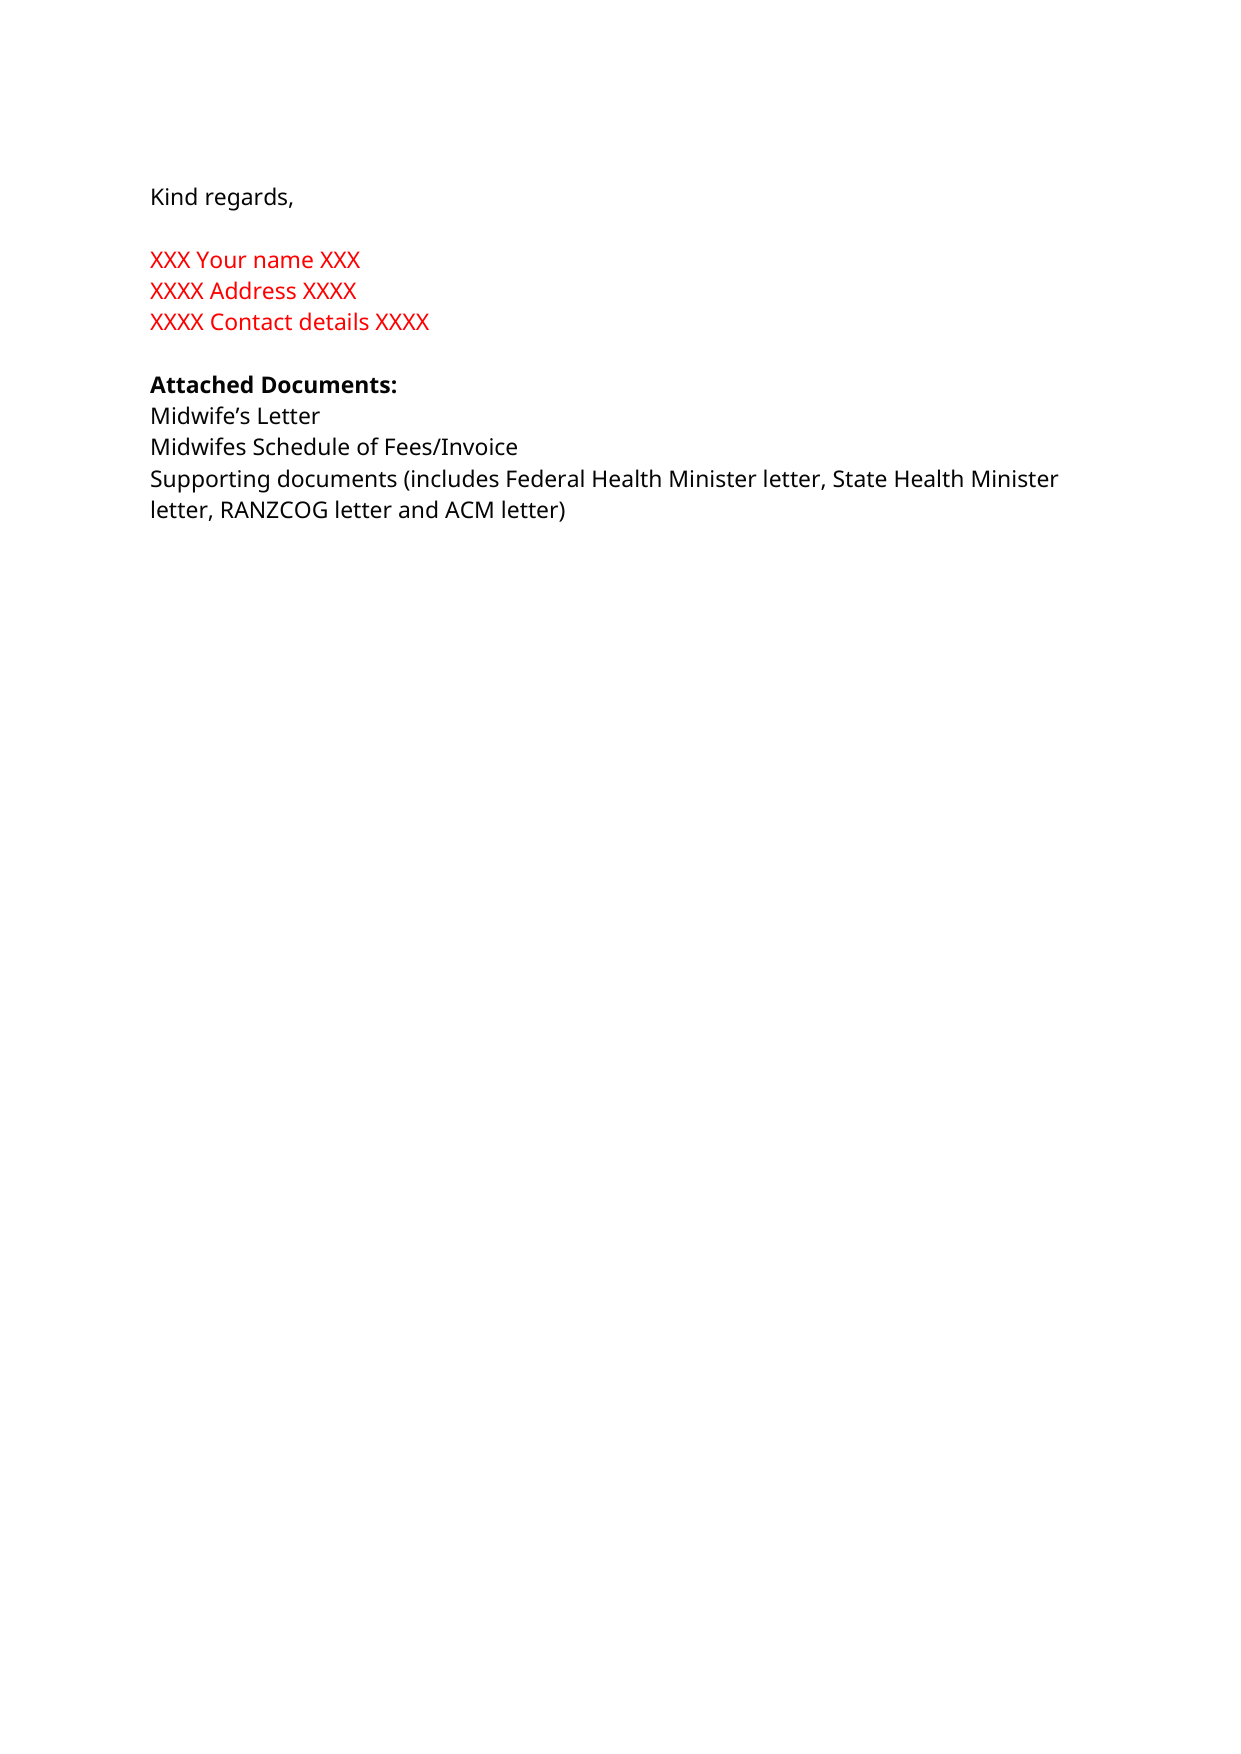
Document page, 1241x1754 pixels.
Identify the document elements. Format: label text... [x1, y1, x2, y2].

text Attached Documents: [150, 369, 1090, 400]
text XXXX Address XXXX [150, 275, 1090, 306]
text Midwifes Schedule of Fees/Invoice [150, 431, 1090, 462]
text Kind regards, [150, 181, 1090, 212]
text Midwife’s Letter [150, 400, 1090, 431]
text XXX Your name XXX [150, 244, 1090, 275]
text XXXX Contact details XXXX [150, 306, 1090, 337]
text Supporting documents (includes Federal Health Minister letter, State Health Minister letter, RANZCOG letter and ACM letter) [150, 462, 1090, 525]
